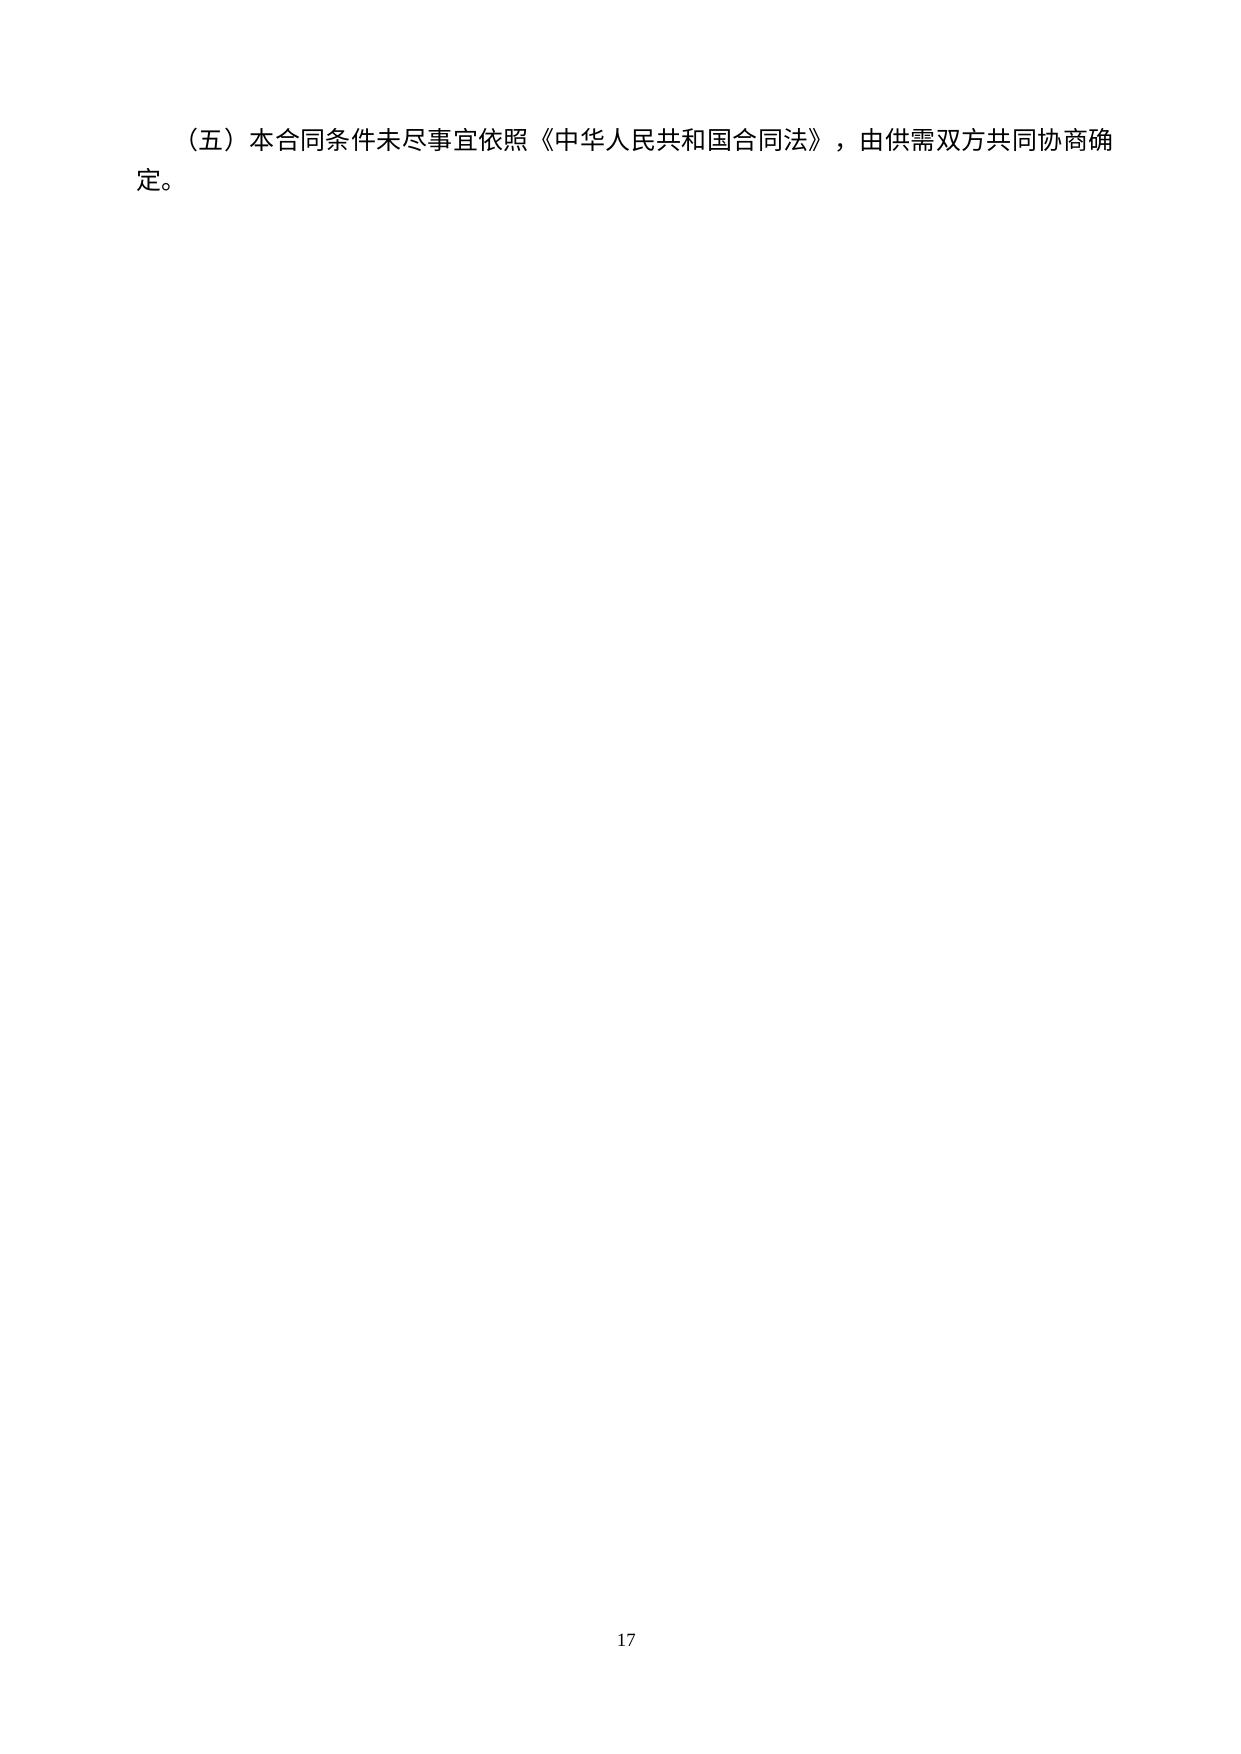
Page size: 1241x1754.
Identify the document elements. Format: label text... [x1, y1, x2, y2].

text （五）本合同条件未尽事宜依照《中华人民共和国合同法》，由供需双方共同协商确定。 [136, 118, 1116, 197]
